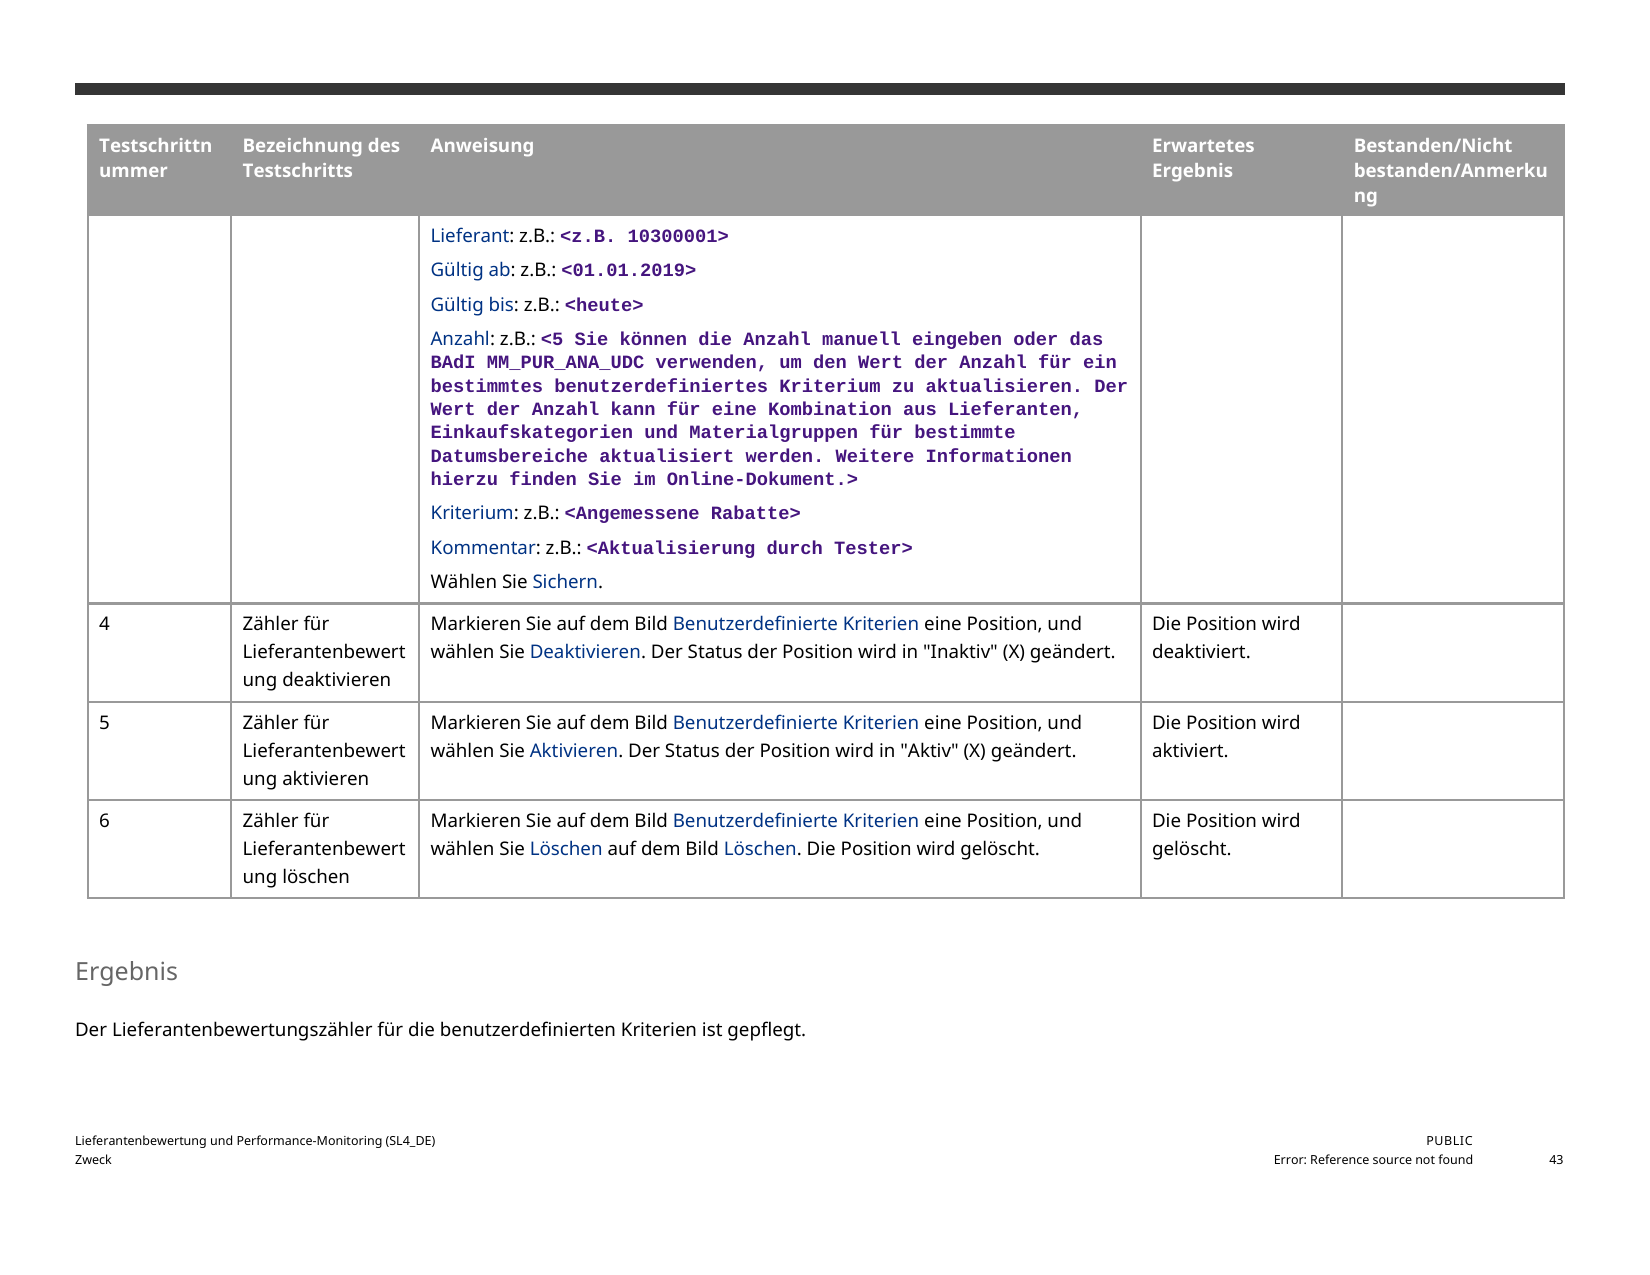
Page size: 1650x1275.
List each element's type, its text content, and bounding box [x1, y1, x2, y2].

table_header Anweisung [420, 126, 1140, 214]
table_cell [1343, 703, 1563, 799]
table_cell Zähler für Lieferantenbewertung aktivieren [232, 703, 418, 799]
table_cell 4 [89, 605, 230, 701]
table_cell 3 [89, 216, 230, 602]
table_cell Markieren Sie auf dem Bild Benutzerdefinierte Kriterien eine Position, und wählen Sie Deaktivieren. Der Status der Position wird in "Inaktiv" (X) geändert. [420, 605, 1140, 701]
table_cell Die Position wird deaktiviert. [1142, 605, 1341, 701]
table_header Erwartetes Ergebnis [1142, 126, 1341, 214]
table_header Bestanden/Nicht bestanden/Anmerkung [1343, 126, 1563, 214]
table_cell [232, 216, 418, 602]
table_cell [1343, 216, 1563, 602]
table_cell [1343, 605, 1563, 701]
table_cell Markieren Sie auf dem Bild Benutzerdefinierte Kriterien eine Position, und wählen Sie Aktivieren. Der Status der Position wird in "Aktiv" (X) geändert. [420, 703, 1140, 799]
title Ergebnis [75, 957, 1565, 987]
table_cell Zähler für Lieferantenbewertung löschen [232, 801, 418, 897]
text Der Lieferantenbewertungszähler für die benutzerdefinierten Kriterien ist gepflegt. [75, 1016, 1565, 1041]
table_cell [1343, 801, 1563, 897]
table_cell Markieren Sie auf dem Bild Benutzerdefinierte Kriterien eine Position, und wählen Sie Löschen auf dem Bild Löschen. Die Position wird gelöscht. [420, 801, 1140, 897]
table_cell Die Position wird gelöscht. [1142, 801, 1341, 897]
table_cell 5 [89, 703, 230, 799]
table_cell Die Position wird aktiviert. [1142, 703, 1341, 799]
table_cell 6 [89, 801, 230, 897]
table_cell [1142, 216, 1341, 602]
table_header Testschrittnummer [89, 126, 230, 214]
table_cell Zähler für Lieferantenbewertung deaktivieren [232, 605, 418, 701]
table_header Bezeichnung des Testschritts [232, 126, 418, 214]
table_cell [420, 216, 1140, 602]
